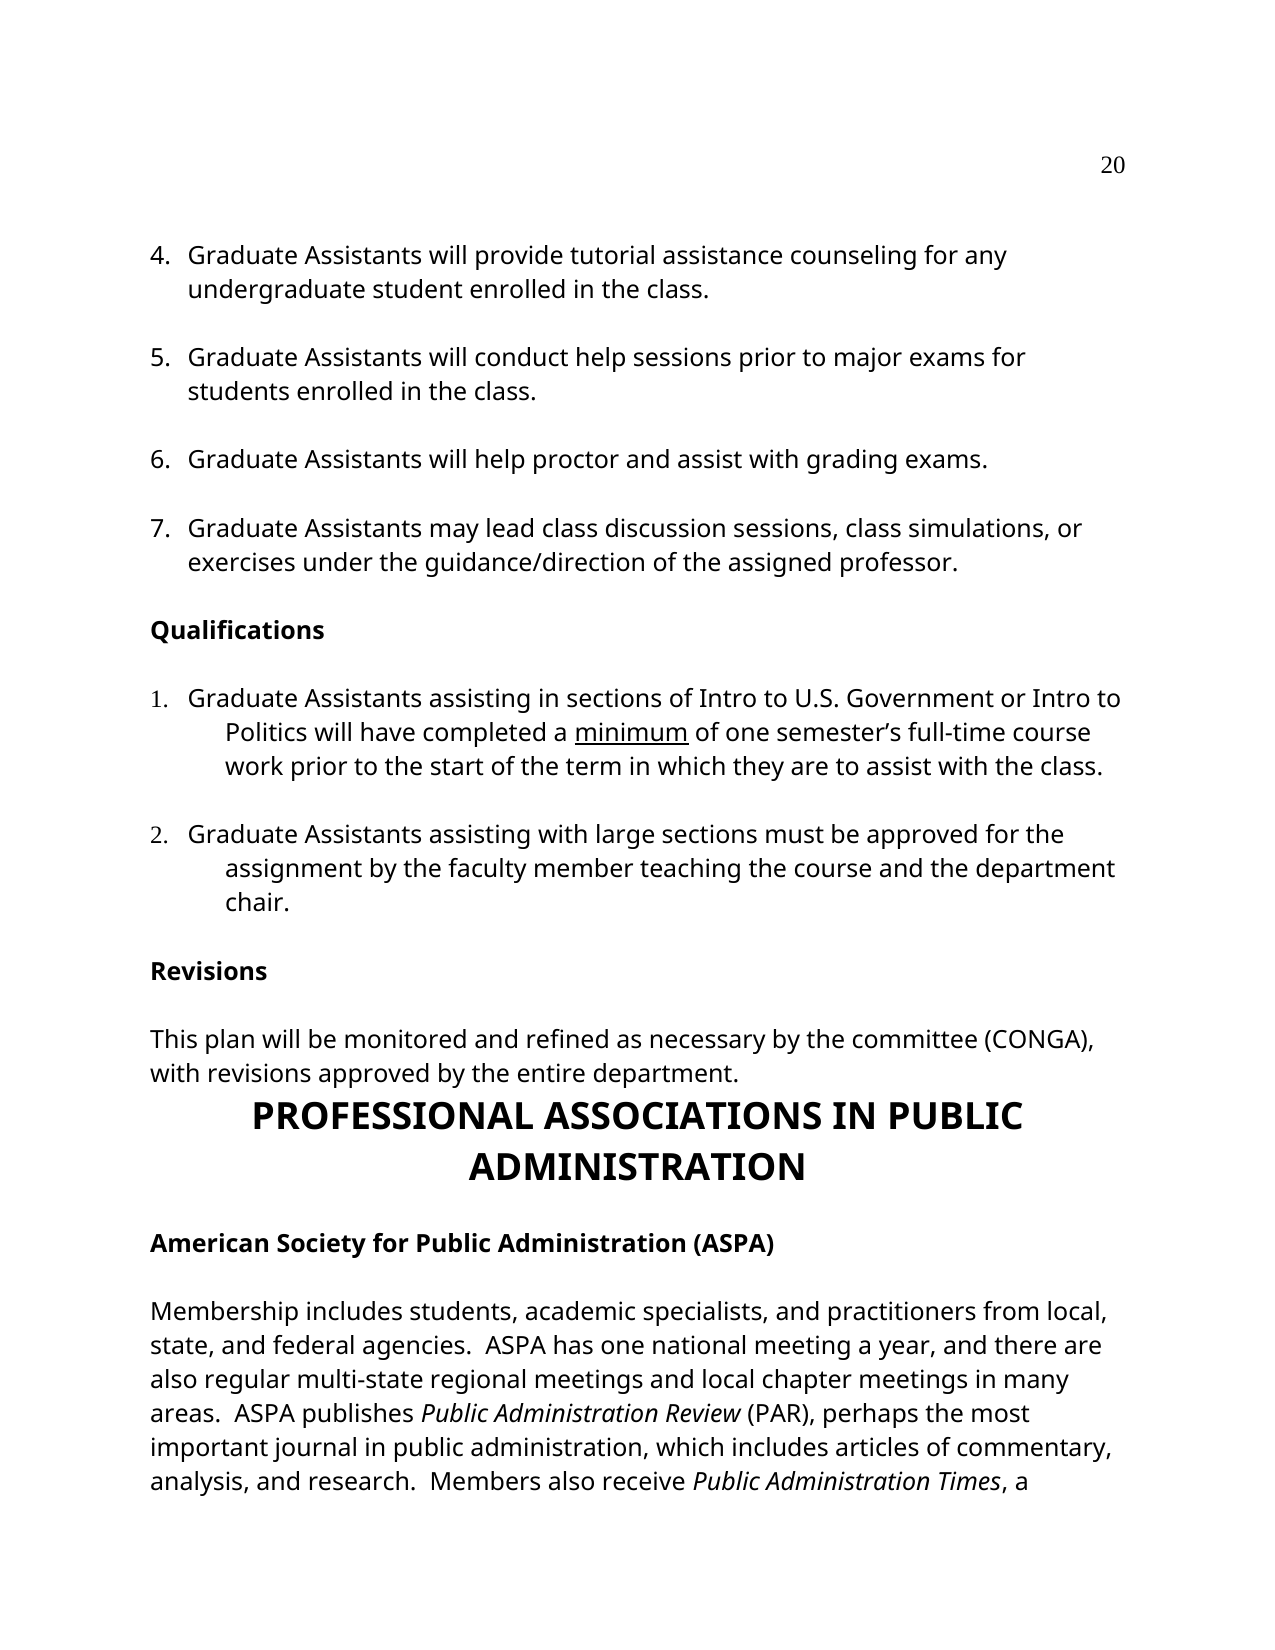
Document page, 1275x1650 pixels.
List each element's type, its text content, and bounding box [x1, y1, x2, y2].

list Graduate Assistants assisting in sections of Intro to U.S. Government or Intro to Politics will have completed a minimum of one semester’s full-time course work prior to the start of the term in which they are to assist with the class. [150, 681, 1125, 783]
list American Society for Public Administration (ASPA) [150, 1226, 1125, 1259]
list Graduate Assistants may lead class discussion sessions, class simulations, or exercises under the guidance/direction of the assigned professor. [150, 510, 1125, 578]
text Qualifications [150, 612, 1125, 647]
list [150, 1294, 1125, 1498]
list This plan will be monitored and refined as necessary by the committee (CONGA), with revisions approved by the entire department. [150, 1021, 1125, 1089]
list Graduate Assistants will provide tutorial assistance counseling for any undergraduate student enrolled in the class. [150, 238, 1125, 306]
list Graduate Assistants assisting with large sections must be approved for the assignment by the faculty member teaching the course and the department chair. [150, 817, 1125, 919]
list Revisions [150, 953, 1125, 987]
list Graduate Assistants will conduct help sessions prior to major exams for students enrolled in the class. [150, 340, 1125, 408]
list Graduate Assistants will help proctor and assist with grading exams. [150, 442, 1125, 476]
list PROFESSIONAL ASSOCIATIONS IN PUBLIC ADMINISTRATION [150, 1089, 1125, 1191]
